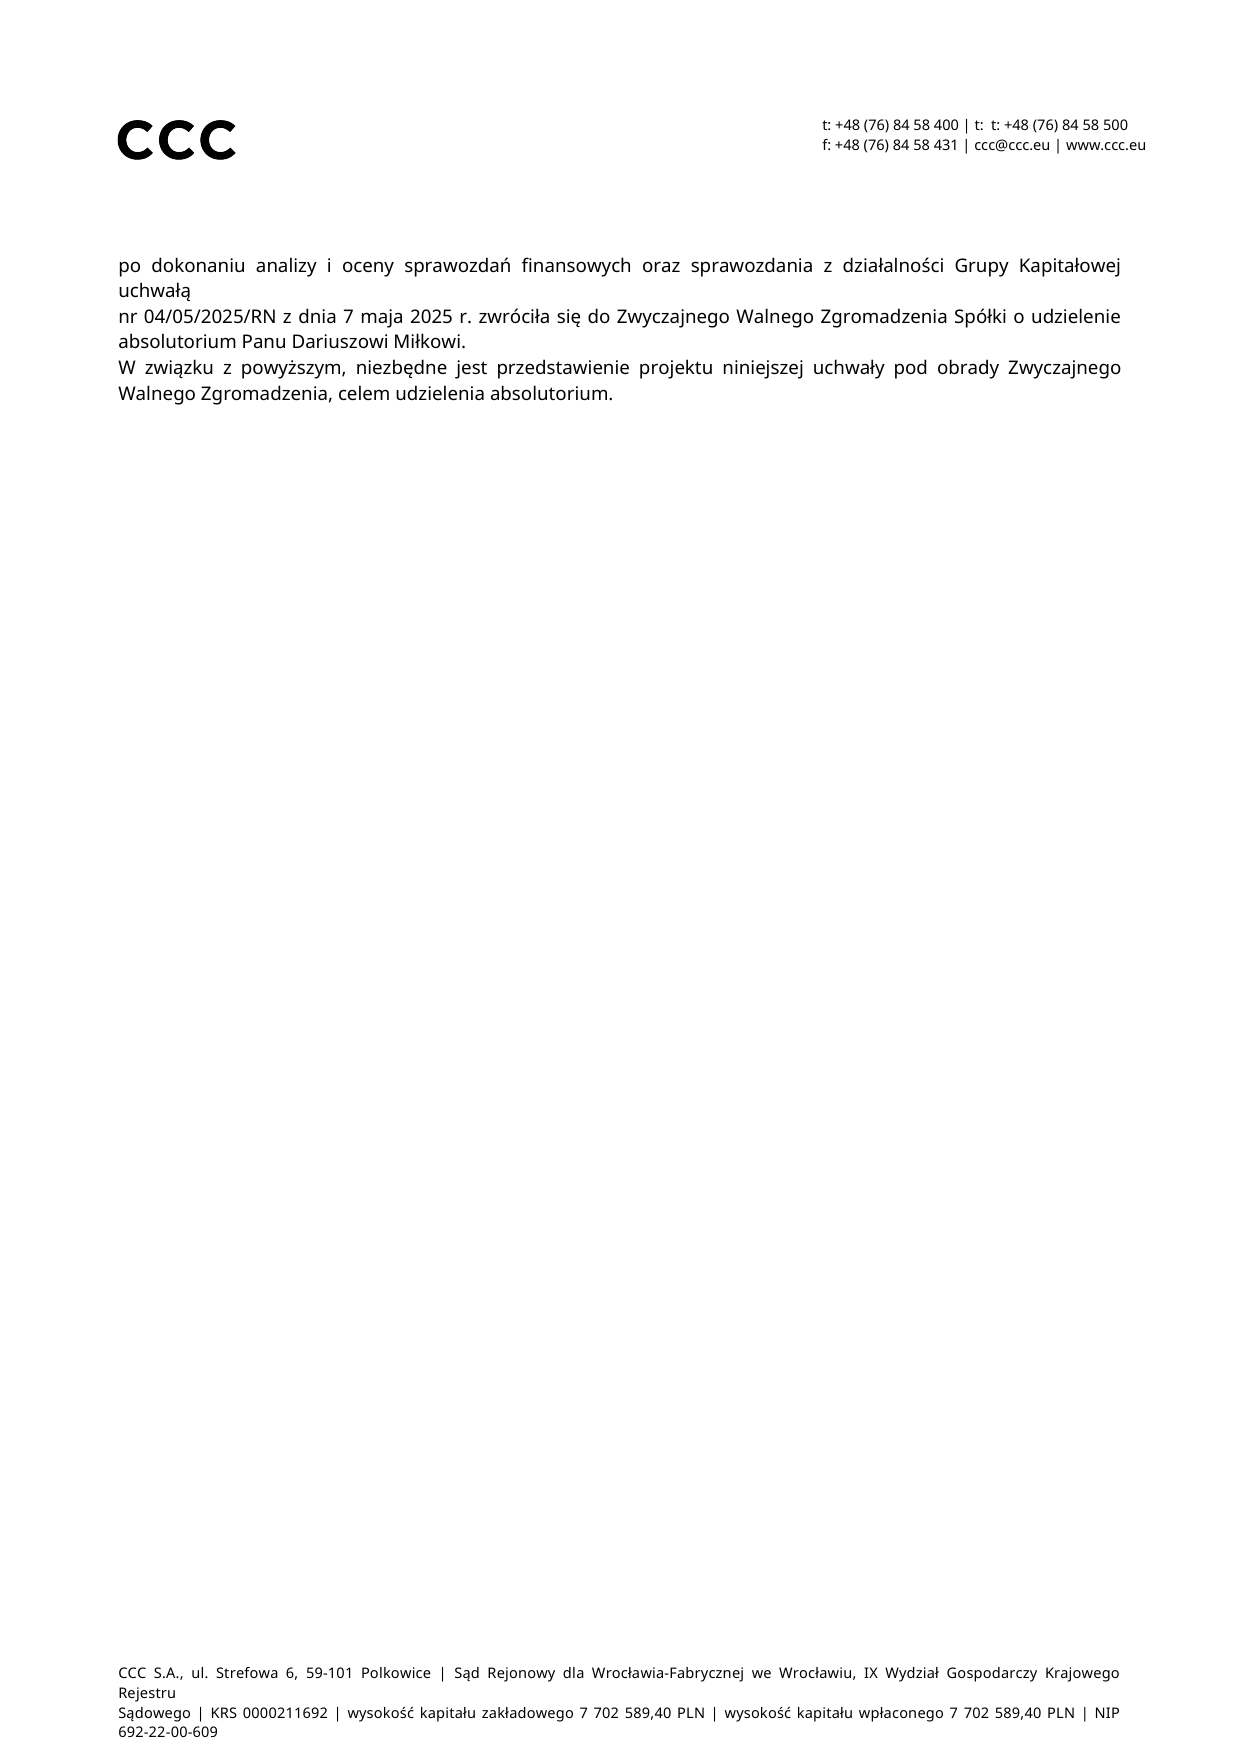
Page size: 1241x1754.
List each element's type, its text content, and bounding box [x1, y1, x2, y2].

picture [0, 2, 1241, 252]
text W związku z powyższym, niezbędne jest przedstawienie projektu niniejszej uchwały pod obrady Zwyczajnego Walnego Zgromadzenia, celem udzielenia absolutorium. [118, 354, 1122, 405]
